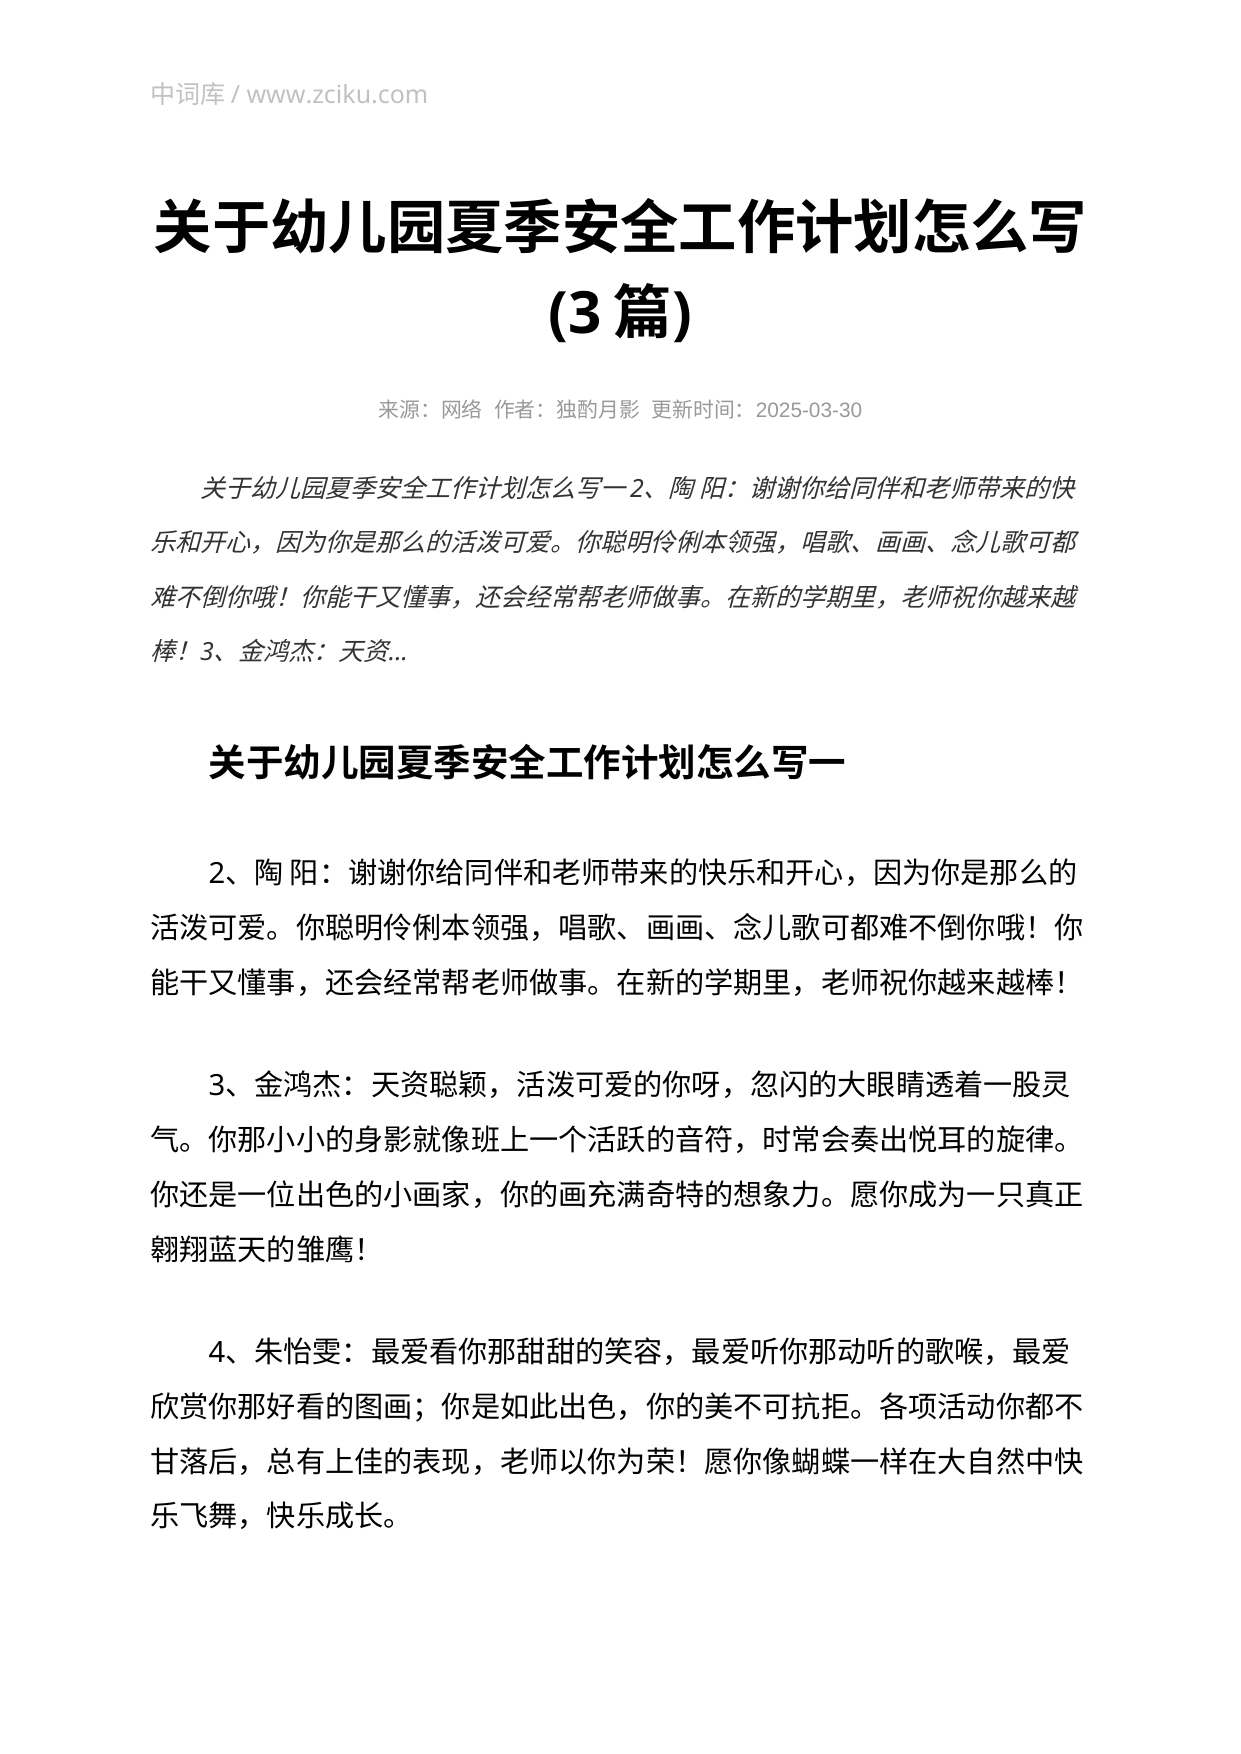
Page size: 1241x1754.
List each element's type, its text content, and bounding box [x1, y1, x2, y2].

text 关于幼儿园夏季安全工作计划怎么写一 [150, 733, 1090, 787]
text 来源：网络 作者：独酌月影 更新时间：2025-03-30 [150, 397, 1090, 421]
subtitle 关于幼儿园夏季安全工作计划怎么写(3篇) [150, 181, 1090, 351]
text 3、金鸿杰：天资聪颖，活泼可爱的你呀，忽闪的大眼睛透着一股灵气。你那小小的身影就像班上一个活跃的音符，时常会奏出悦耳的旋律。你还是一位出色的小画家，你的画充满奇特的想象力。愿你成为一只真正翱翔蓝天的雏鹰！ [150, 1062, 1090, 1269]
text 4、朱怡雯：最爱看你那甜甜的笑容，最爱听你那动听的歌喉，最爱欣赏你那好看的图画；你是如此出色，你的美不可抗拒。各项活动你都不甘落后，总有上佳的表现，老师以你为荣！愿你像蝴蝶一样在大自然中快乐飞舞，快乐成长。 [150, 1328, 1090, 1535]
text 2、陶 阳：谢谢你给同伴和老师带来的快乐和开心，因为你是那么的活泼可爱。你聪明伶俐本领强，唱歌、画画、念儿歌可都难不倒你哦！你能干又懂事，还会经常帮老师做事。在新的学期里，老师祝你越来越棒！ [150, 850, 1090, 1002]
text 关于幼儿园夏季安全工作计划怎么写一2、陶 阳：谢谢你给同伴和老师带来的快乐和开心，因为你是那么的活泼可爱。你聪明伶俐本领强，唱歌、画画、念儿歌可都难不倒你哦！你能干又懂事，还会经常帮老师做事。在新的学期里，老师祝你越来越棒！3、金鸿杰：天资... [150, 468, 1090, 668]
